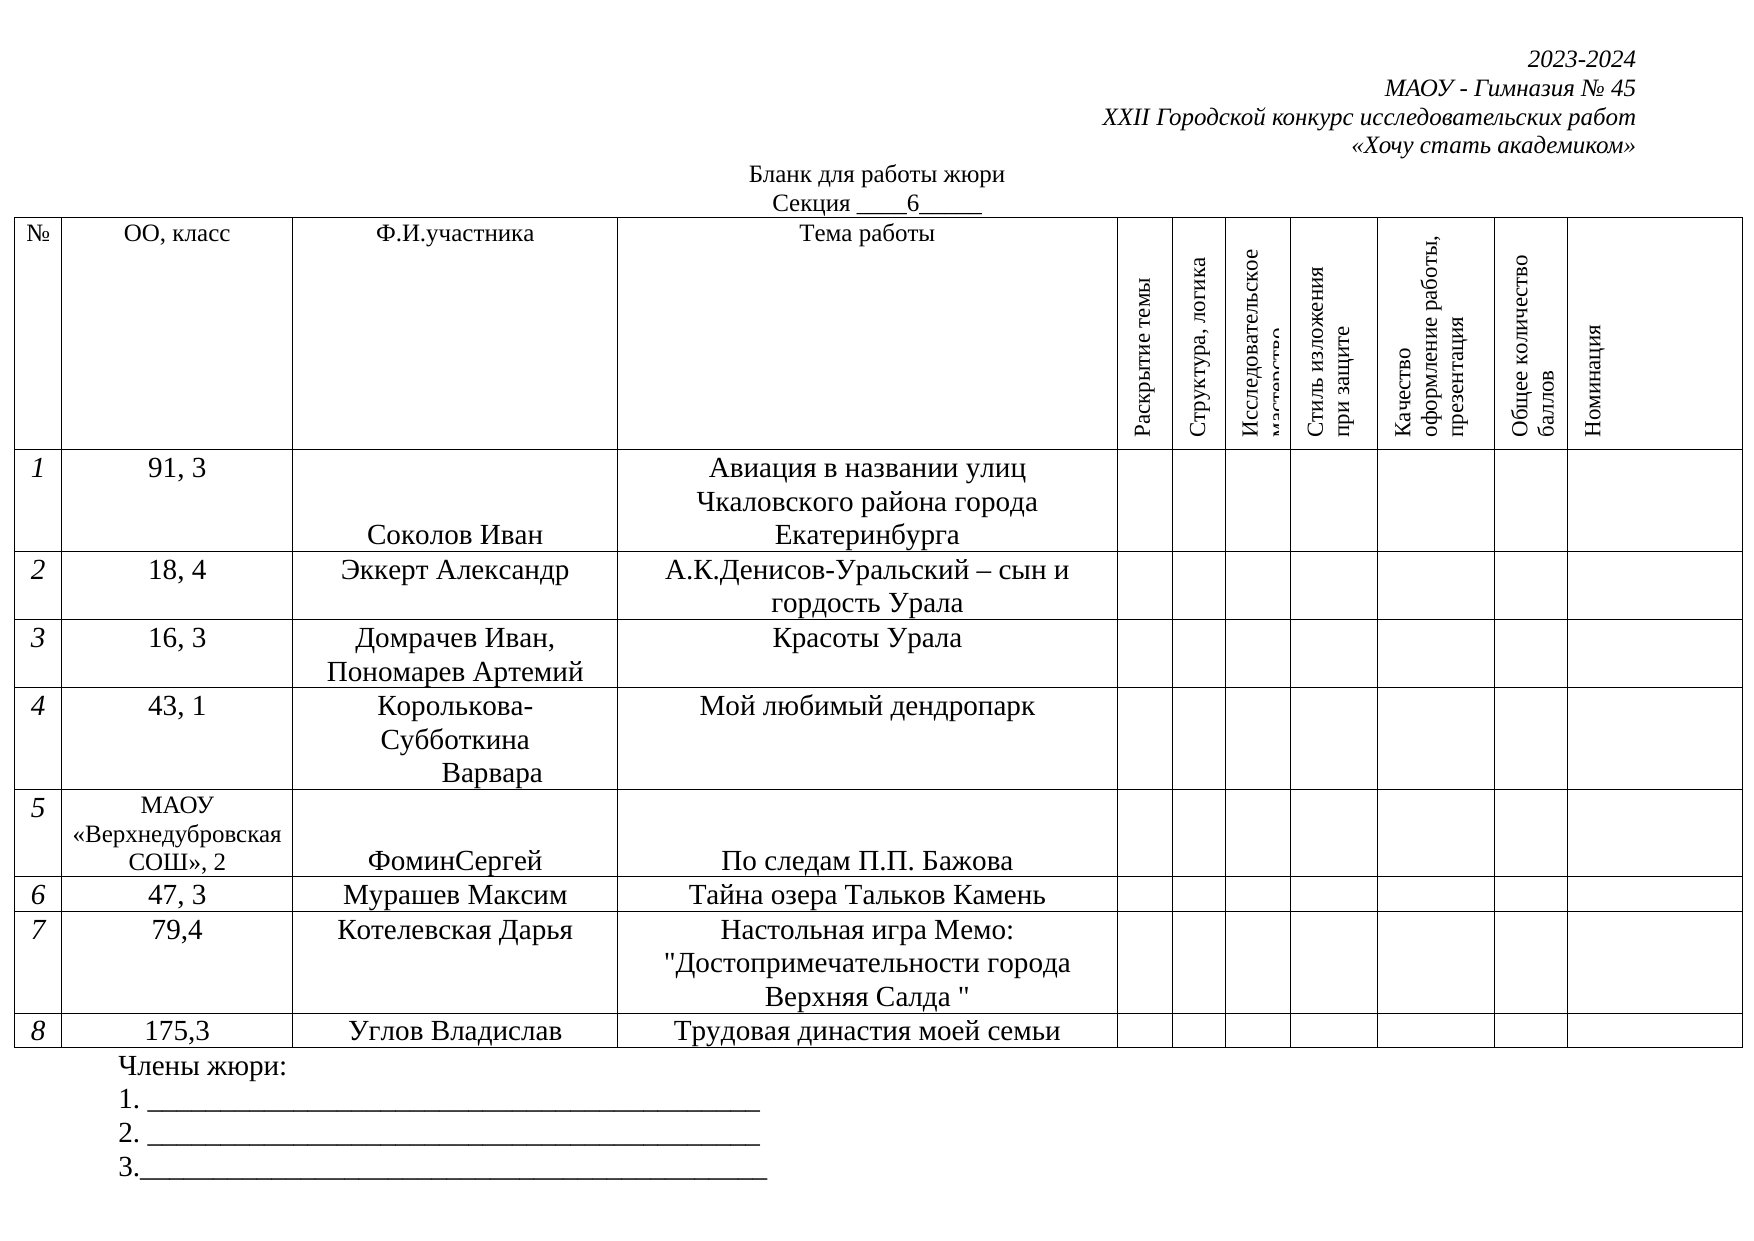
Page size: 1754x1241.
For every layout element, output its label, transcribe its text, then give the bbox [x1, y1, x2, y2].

table_cell [1378, 450, 1494, 551]
table_cell [1291, 688, 1377, 789]
table_cell [1568, 877, 1742, 911]
table_header Общее количество баллов [1495, 218, 1567, 449]
table_cell [1173, 1014, 1225, 1047]
table_cell 1 [15, 450, 61, 551]
table_cell 175,3 [62, 1014, 292, 1047]
text Члены жюри: [118, 1048, 1636, 1082]
table_cell [1226, 688, 1290, 789]
table_cell [1495, 450, 1567, 551]
table_cell [1495, 912, 1567, 1012]
table_cell [1291, 790, 1377, 876]
table_cell [1118, 620, 1172, 687]
table_cell По следам П.П. Бажова [618, 790, 1117, 876]
table_cell 18, 4 [62, 552, 292, 619]
table_cell [1568, 620, 1742, 687]
table_cell [1568, 1014, 1742, 1047]
table_cell [1495, 1014, 1567, 1047]
table_cell [1495, 790, 1567, 876]
table_cell Настольная игра Мемо: "Достопримечательности города Верхняя Салда " [618, 912, 1117, 1012]
table_cell [1291, 552, 1377, 619]
table_cell [1378, 552, 1494, 619]
table_cell [1291, 620, 1377, 687]
table_cell [1173, 790, 1225, 876]
table_cell [1378, 877, 1494, 911]
table_cell 2 [15, 552, 61, 619]
table_cell [1495, 552, 1567, 619]
table_cell Эккерт Александр [293, 552, 617, 619]
table_cell 4 [15, 688, 61, 789]
table_cell [1291, 450, 1377, 551]
table_header ОО, класс [62, 218, 292, 449]
table_cell 6 [15, 877, 61, 911]
text МАОУ - Гимназия № 45 [118, 73, 1636, 102]
table_cell [1118, 552, 1172, 619]
table_cell [1568, 450, 1742, 551]
table_header Стиль изложения при защите [1291, 218, 1377, 449]
table_cell [1291, 1014, 1377, 1047]
table_cell [1118, 877, 1172, 911]
table_header Качество оформление работы, презентация [1378, 218, 1494, 449]
table_cell [1226, 620, 1290, 687]
table_cell Красоты Урала [618, 620, 1117, 687]
table_cell 47, 3 [62, 877, 292, 911]
table_cell 5 [15, 790, 61, 876]
table_cell [1378, 790, 1494, 876]
table_cell ФоминСергей [293, 790, 617, 876]
table_cell [1568, 790, 1742, 876]
table_cell [1378, 1014, 1494, 1047]
table_cell [1118, 912, 1172, 1012]
table_cell [1378, 912, 1494, 1012]
table_cell [1118, 790, 1172, 876]
table_cell [1568, 912, 1742, 1012]
table_cell [1118, 450, 1172, 551]
table_header Номинация [1568, 218, 1742, 449]
table_cell [1378, 688, 1494, 789]
table_cell [1495, 877, 1567, 911]
table_cell А.К.Денисов-Уральский – сын и гордость Урала [618, 552, 1117, 619]
table_cell Мой любимый дендропарк [618, 688, 1117, 789]
table_cell [1226, 552, 1290, 619]
table_cell [1173, 450, 1225, 551]
table_cell [1173, 620, 1225, 687]
text 2. __________________________________________ [118, 1115, 1636, 1149]
table_header Ф.И.участника [293, 218, 617, 449]
text 1. __________________________________________ [118, 1082, 1636, 1115]
table_cell [1568, 688, 1742, 789]
table_header Исследовательское мастерство [1226, 218, 1290, 449]
text XXII Городской конкурс исследовательских работ [118, 102, 1636, 131]
table_cell [1226, 912, 1290, 1012]
table_cell 43, 1 [62, 688, 292, 789]
table_cell Котелевская Дарья [293, 912, 617, 1012]
table_cell [1378, 620, 1494, 687]
table_cell [1291, 912, 1377, 1012]
table_cell [1291, 877, 1377, 911]
table_cell МАОУ «Верхнедубровская СОШ», 2 [62, 790, 292, 876]
table_cell Тайна озера Тальков Камень [618, 877, 1117, 911]
table_cell Домрачев Иван, Пономарев Артемий [293, 620, 617, 687]
table_cell 79,4 [62, 912, 292, 1012]
table_cell [1173, 912, 1225, 1012]
table_header № [15, 218, 61, 449]
table_cell 3 [15, 620, 61, 687]
table_cell [1173, 552, 1225, 619]
text 2023-2024 [118, 44, 1636, 73]
text Секция ____6_____ [118, 188, 1636, 217]
table_cell Авиация в названии улиц Чкаловского района города Екатеринбурга [618, 450, 1117, 551]
table_cell 7 [15, 912, 61, 1012]
table_cell [1173, 688, 1225, 789]
table_cell [1226, 790, 1290, 876]
table_cell [1495, 688, 1567, 789]
table_header Тема работы [618, 218, 1117, 449]
table_cell 16, 3 [62, 620, 292, 687]
text 3.___________________________________________ [118, 1149, 1636, 1182]
table_cell [1568, 552, 1742, 619]
table_cell Соколов Иван [293, 450, 617, 551]
text «Хочу стать академиком» [118, 131, 1636, 159]
table_cell 91, 3 [62, 450, 292, 551]
table_cell [1226, 1014, 1290, 1047]
table_cell 8 [15, 1014, 61, 1047]
table_cell Королькова-Субботкина Варвара [293, 688, 617, 789]
table_cell [1118, 688, 1172, 789]
text Бланк для работы жюри [118, 159, 1636, 188]
table_header Структура, логика [1173, 218, 1225, 449]
table_header Раскрытие темы [1118, 218, 1172, 449]
table_cell [1226, 877, 1290, 911]
table_cell [1495, 620, 1567, 687]
table_cell [1118, 1014, 1172, 1047]
table_cell Мурашев Максим [293, 877, 617, 911]
table_cell Трудовая династия моей семьи [618, 1014, 1117, 1047]
table_cell [1173, 877, 1225, 911]
table_cell Углов Владислав [293, 1014, 617, 1047]
table_cell [1226, 450, 1290, 551]
